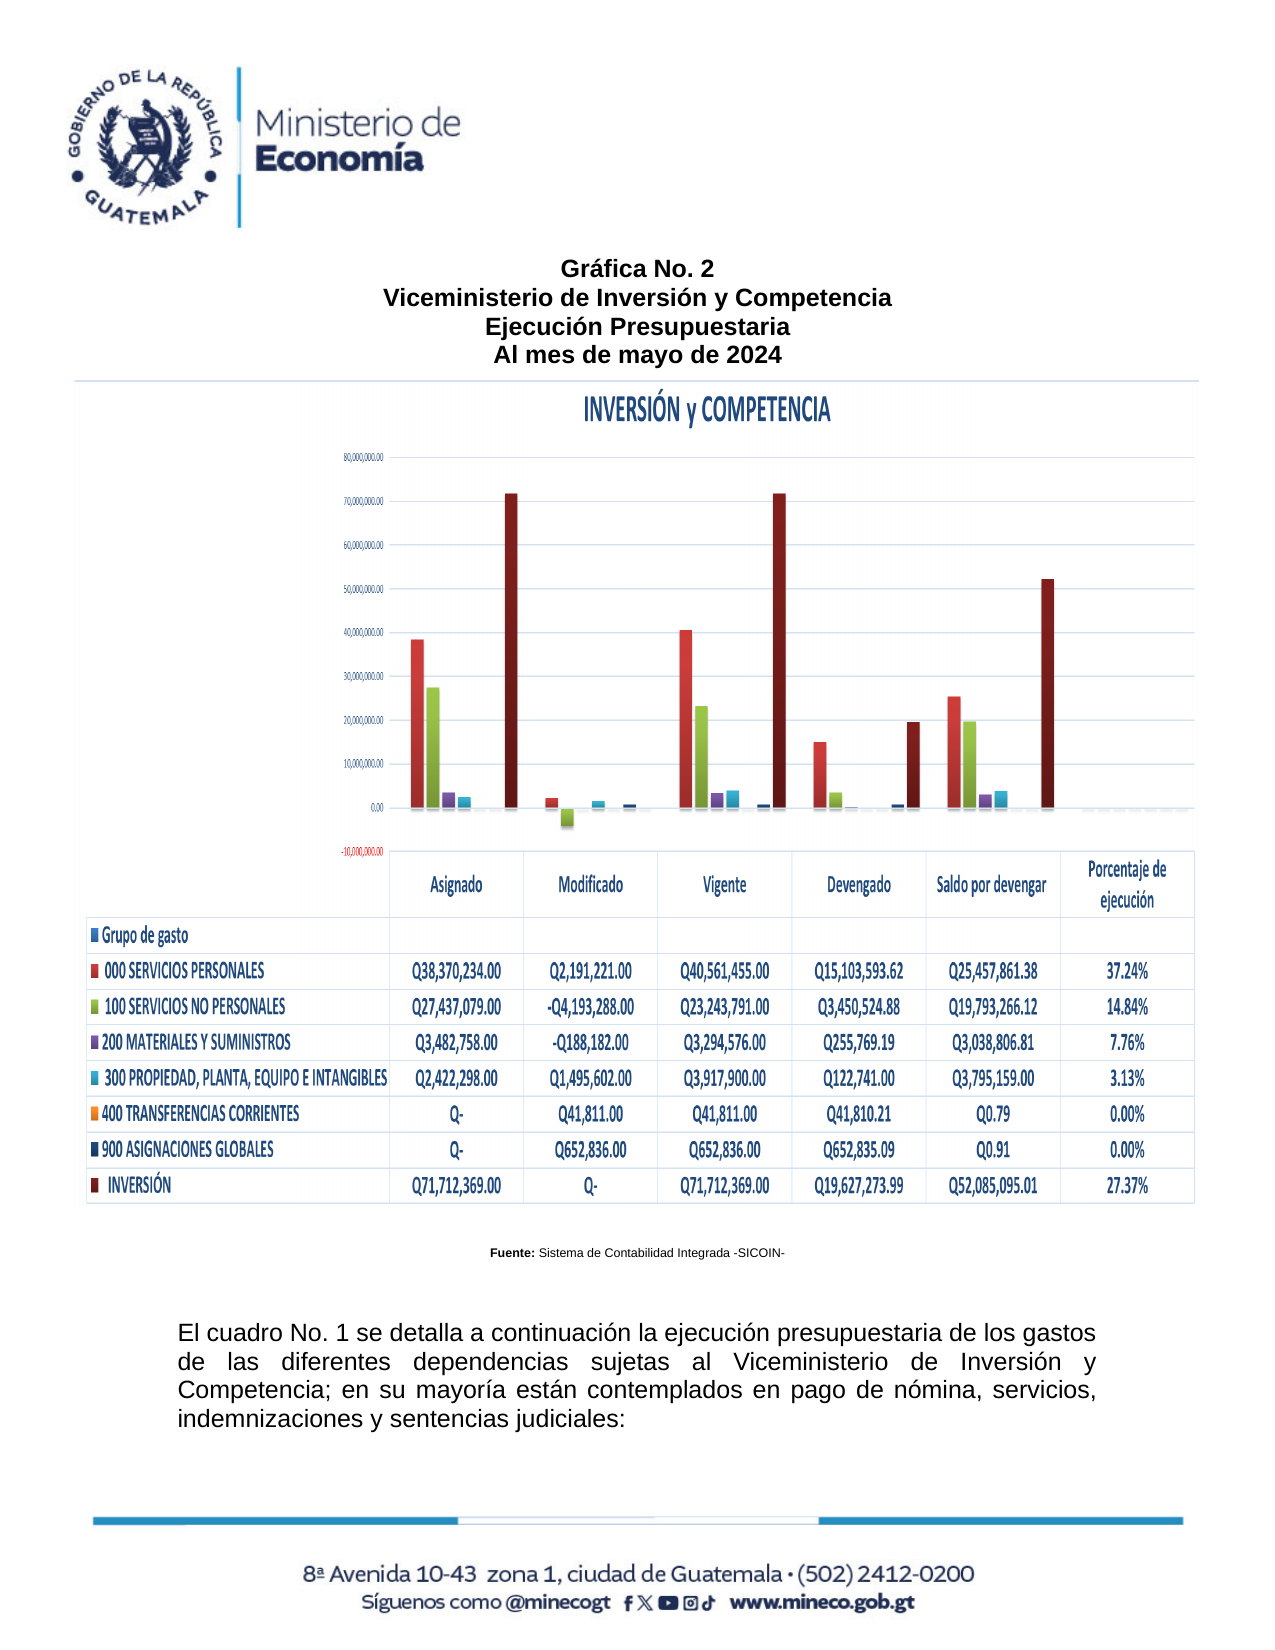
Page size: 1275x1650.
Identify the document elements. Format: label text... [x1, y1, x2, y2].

picture [73, 380, 1198, 1208]
text El cuadro No. 1 se detalla a continuación la ejecución presupuestaria de los gastos de las diferentes dependencias sujetas al Viceministerio de Inversión y Competencia; en su mayoría están contemplados en pago de nómina, servicios, indemnizaciones y sentencias judiciales: [177, 1318, 1098, 1433]
picture [0, 42, 1272, 253]
picture [0, 1500, 1275, 1650]
text Viceministerio de Inversión y Competencia [177, 283, 1098, 311]
text Al mes de mayo de 2024 [177, 340, 1098, 369]
text Ejecución Presupuestaria [177, 311, 1098, 340]
text Gráfica No. 2 [177, 254, 1098, 283]
text Fuente: Sistema de Contabilidad Integrada -SICOIN- [177, 1246, 1098, 1260]
